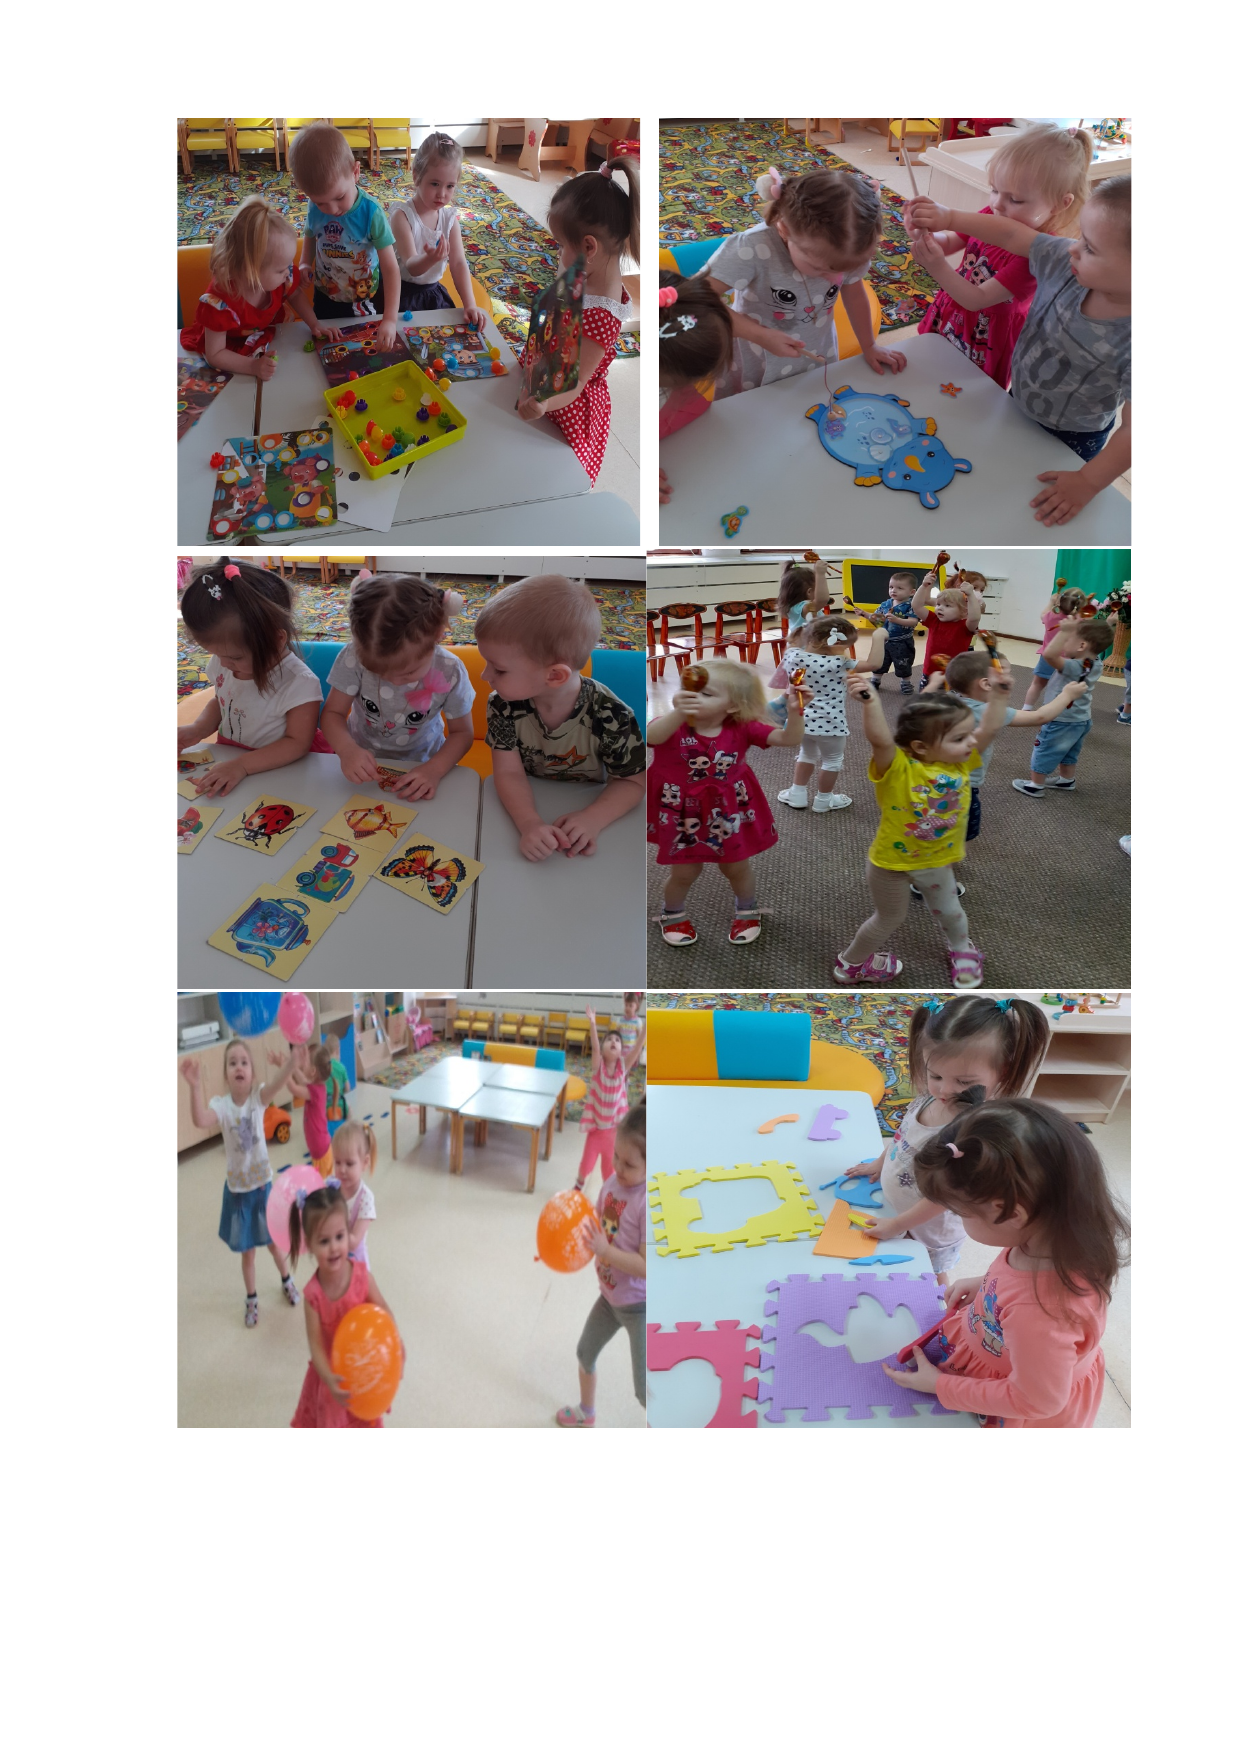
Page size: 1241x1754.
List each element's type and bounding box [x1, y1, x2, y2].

picture [177, 118, 641, 546]
picture [659, 118, 1132, 546]
picture [177, 992, 1131, 1428]
picture [177, 549, 1131, 989]
